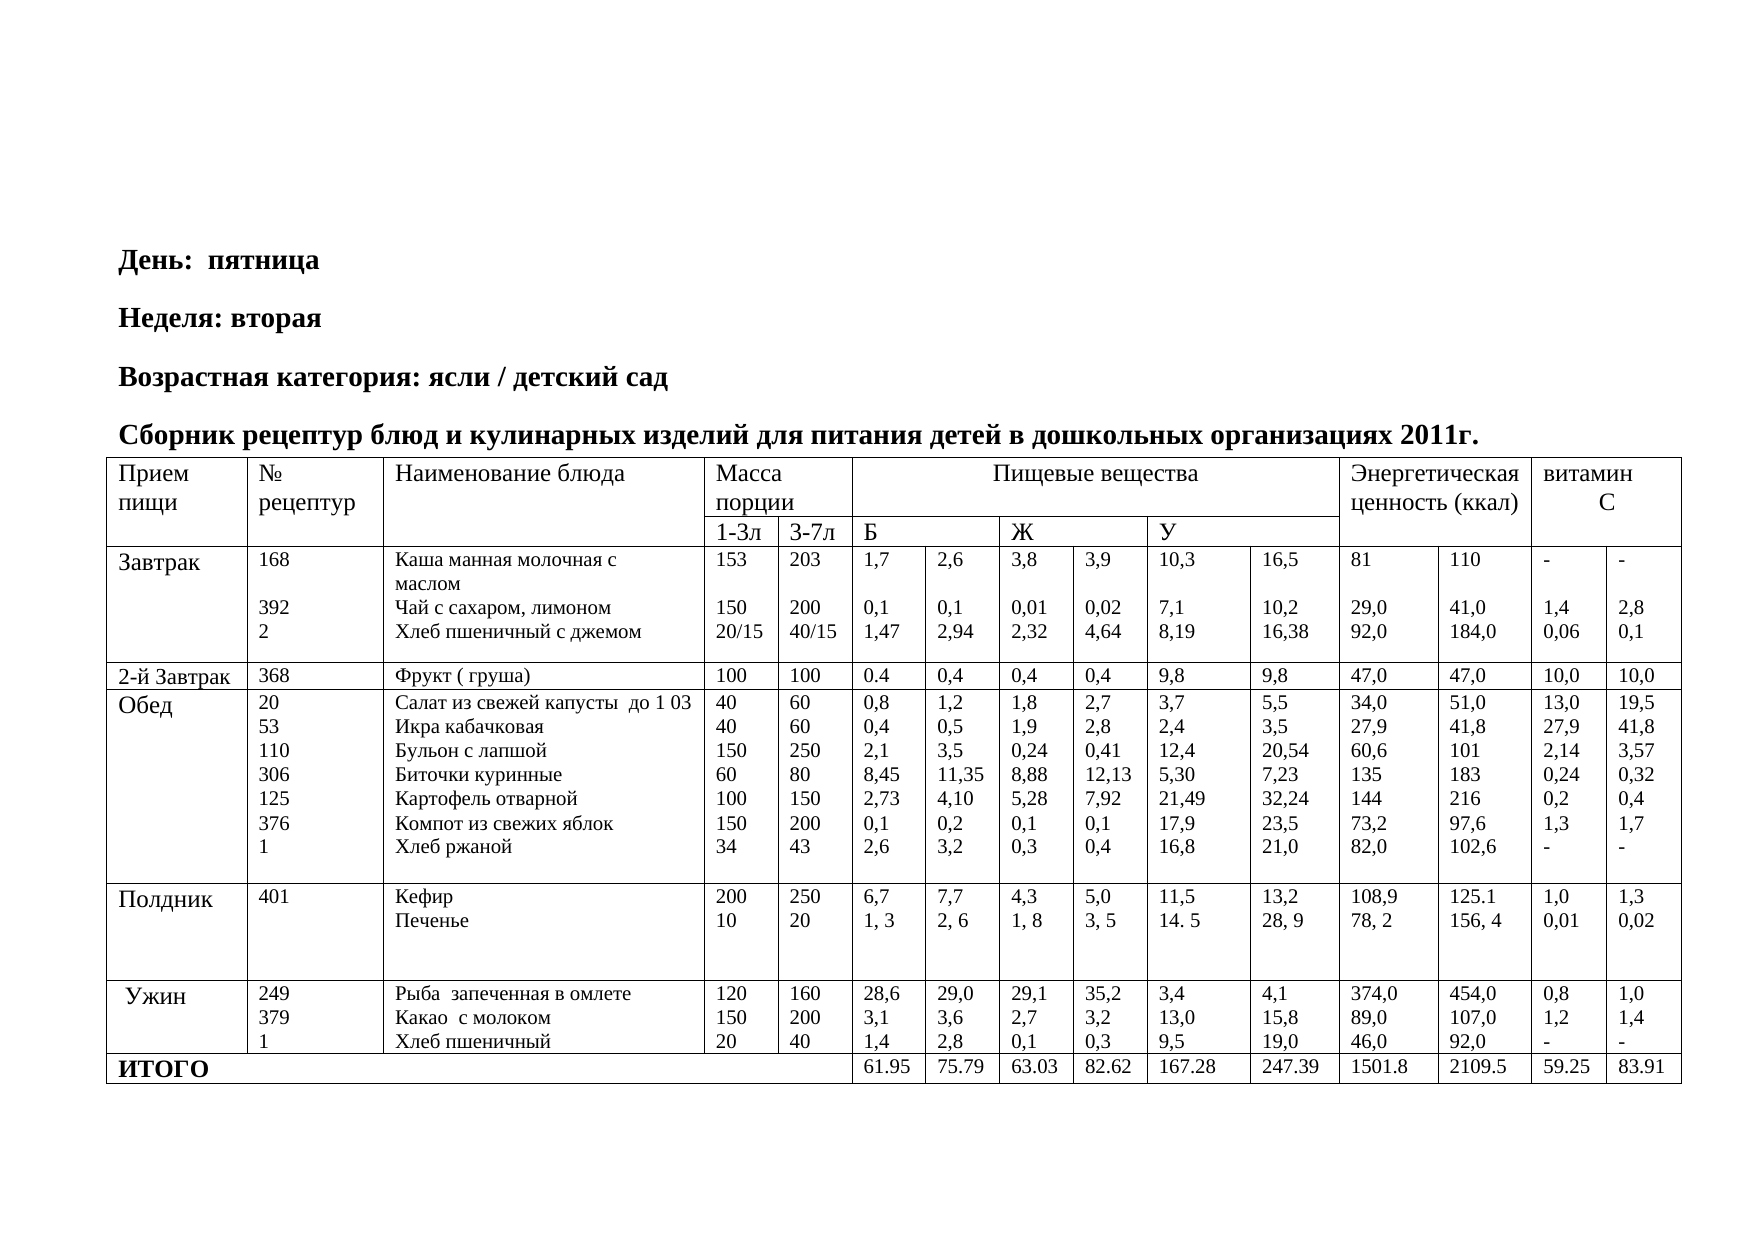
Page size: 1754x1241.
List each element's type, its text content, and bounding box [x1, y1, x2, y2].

table_header № рецептур [248, 458, 383, 546]
table_cell 2,7 2,8 0,41 12,13 7,92 0,1 0,4 [1074, 690, 1147, 883]
table_cell 0,8 1,2 - [1532, 981, 1606, 1053]
table_cell Рыба запеченная в омлете Какао с молоком Хлеб пшеничный [384, 981, 704, 1053]
table_header Энергетическая ценность (ккал) [1340, 458, 1531, 546]
table_cell Фрукт ( груша) [384, 663, 704, 689]
table_cell 153 150 20/15 [705, 547, 778, 662]
table_cell 3,7 2,4 12,4 5,30 21,49 17,9 16,8 [1148, 690, 1250, 883]
table_cell Ж [1000, 517, 1147, 546]
table_cell 61.95 [853, 1054, 925, 1083]
table_header Прием пищи [107, 458, 247, 546]
table_cell 59.25 [1532, 1054, 1606, 1083]
table_cell 47,0 [1340, 663, 1438, 689]
table_header Пищевые вещества [853, 458, 1339, 516]
table_cell 63.03 [1000, 1054, 1073, 1083]
table_cell 0,8 0,4 2,1 8,45 2,73 0,1 2,6 [853, 690, 925, 883]
table_cell 110 41,0 184,0 [1439, 547, 1531, 662]
table_cell 0,4 [1074, 663, 1147, 689]
table_cell 120 150 20 [705, 981, 778, 1053]
table_cell 10,0 [1607, 663, 1681, 689]
table_cell 1501.8 [1340, 1054, 1438, 1083]
table_cell Завтрак [107, 547, 247, 662]
table_header Масса порции [705, 458, 852, 516]
text Сборник рецептур блюд и кулинарных изделий для питания детей в дошкольных организациях 2011г. [118, 417, 1636, 451]
table_cell 51,0 41,8 101 183 216 97,6 102,6 [1439, 690, 1531, 883]
table_cell 1,0 1,4 - [1607, 981, 1681, 1053]
table_cell 1,8 1,9 0,24 8,88 5,28 0,1 0,3 [1000, 690, 1073, 883]
table_cell 3-7л [779, 517, 852, 546]
table_cell 167.28 [1148, 1054, 1250, 1083]
text День: пятница [118, 242, 1636, 275]
table_cell 0,4 [1000, 663, 1073, 689]
table_cell 5,5 3,5 20,54 7,23 32,24 23,5 21,0 [1251, 690, 1339, 883]
table_cell 83.91 [1607, 1054, 1681, 1083]
table_cell 249 379 1 [248, 981, 383, 1053]
table_cell 454,0 107,0 92,0 [1439, 981, 1531, 1053]
table_cell 16,5 10,2 16,38 [1251, 547, 1339, 662]
table_cell 82.62 [1074, 1054, 1147, 1083]
table_cell 0,4 [926, 663, 999, 689]
table_cell 1-3л [705, 517, 778, 546]
table_cell 35,2 3,2 0,3 [1074, 981, 1147, 1053]
table_cell 13,0 27,9 2,14 0,24 0,2 1,3 - [1532, 690, 1606, 883]
table_cell 9,8 [1148, 663, 1250, 689]
table_cell 34,0 27,9 60,6 135 144 73,2 82,0 [1340, 690, 1438, 883]
table_cell 10,3 7,1 8,19 [1148, 547, 1250, 662]
table_cell 160 200 40 [779, 981, 852, 1053]
table_cell 4,1 15,8 19,0 [1251, 981, 1339, 1053]
table_cell 3,4 13,0 9,5 [1148, 981, 1250, 1053]
table_cell 250 20 [779, 884, 852, 980]
table_cell 1,7 0,1 1,47 [853, 547, 925, 662]
table_cell ИТОГО [107, 1054, 852, 1083]
table_cell 1,2 0,5 3,5 11,35 4,10 0,2 3,2 [926, 690, 999, 883]
table_cell 75.79 [926, 1054, 999, 1083]
table_cell 28,6 3,1 1,4 [853, 981, 925, 1053]
table_cell 401 [248, 884, 383, 980]
table_cell 168 392 2 [248, 547, 383, 662]
table_cell 374,0 89,0 46,0 [1340, 981, 1438, 1053]
table_cell 125.1 156, 4 [1439, 884, 1531, 980]
table_cell - 1,4 0,06 [1532, 547, 1606, 662]
table_cell 3,8 0,01 2,32 [1000, 547, 1073, 662]
table_cell Полдник [107, 884, 247, 980]
table_cell 1,0 0,01 [1532, 884, 1606, 980]
table_cell 6,7 1, 3 [853, 884, 925, 980]
table_cell 10,0 [1532, 663, 1606, 689]
table_cell 2109.5 [1439, 1054, 1531, 1083]
table_cell 5,0 3, 5 [1074, 884, 1147, 980]
table_cell 81 29,0 92,0 [1340, 547, 1438, 662]
table_cell 3,9 0,02 4,64 [1074, 547, 1147, 662]
table_header витамин С [1532, 458, 1681, 546]
table_cell 13,2 28, 9 [1251, 884, 1339, 980]
table_cell 247.39 [1251, 1054, 1339, 1083]
table_cell 200 10 [705, 884, 778, 980]
text Неделя: вторая [118, 300, 1636, 334]
table_cell У [1148, 517, 1339, 546]
table_cell 19,5 41,8 3,57 0,32 0,4 1,7 - [1607, 690, 1681, 883]
table_cell 2,6 0,1 2,94 [926, 547, 999, 662]
table_cell 203 200 40/15 [779, 547, 852, 662]
table_cell 108,9 78, 2 [1340, 884, 1438, 980]
table_cell Обед [107, 690, 247, 883]
table_cell 29,1 2,7 0,1 [1000, 981, 1073, 1053]
table_cell 60 60 250 80 150 200 43 [779, 690, 852, 883]
table_cell 11,5 14. 5 [1148, 884, 1250, 980]
table_cell Б [853, 517, 999, 546]
table_cell 7,7 2, 6 [926, 884, 999, 980]
table_cell 9,8 [1251, 663, 1339, 689]
table_cell 20 53 110 306 125 376 1 [248, 690, 383, 883]
table_cell Ужин [107, 981, 247, 1053]
table_cell 1,3 0,02 [1607, 884, 1681, 980]
table_cell Каша манная молочная с маслом Чай с сахаром, лимоном Хлеб пшеничный с джемом [384, 547, 704, 662]
table_cell 2-й Завтрак [107, 663, 247, 689]
table_cell 47,0 [1439, 663, 1531, 689]
table_cell 0.4 [853, 663, 925, 689]
text Возрастная категория: ясли / детский сад [118, 359, 1636, 392]
table_cell 40 40 150 60 100 150 34 [705, 690, 778, 883]
table_cell Салат из свежей капусты до 1 03 Икра кабачковая Бульон с лапшой Биточки куринные Картофель отварной Компот из свежих яблок Хлеб ржаной [384, 690, 704, 883]
table_cell - 2,8 0,1 [1607, 547, 1681, 662]
table_cell 100 [705, 663, 778, 689]
table_cell 29,0 3,6 2,8 [926, 981, 999, 1053]
table_header Наименование блюда [384, 458, 704, 546]
table_cell 100 [779, 663, 852, 689]
table_cell 4,3 1, 8 [1000, 884, 1073, 980]
table_cell 368 [248, 663, 383, 689]
table_cell Кефир Печенье [384, 884, 704, 980]
